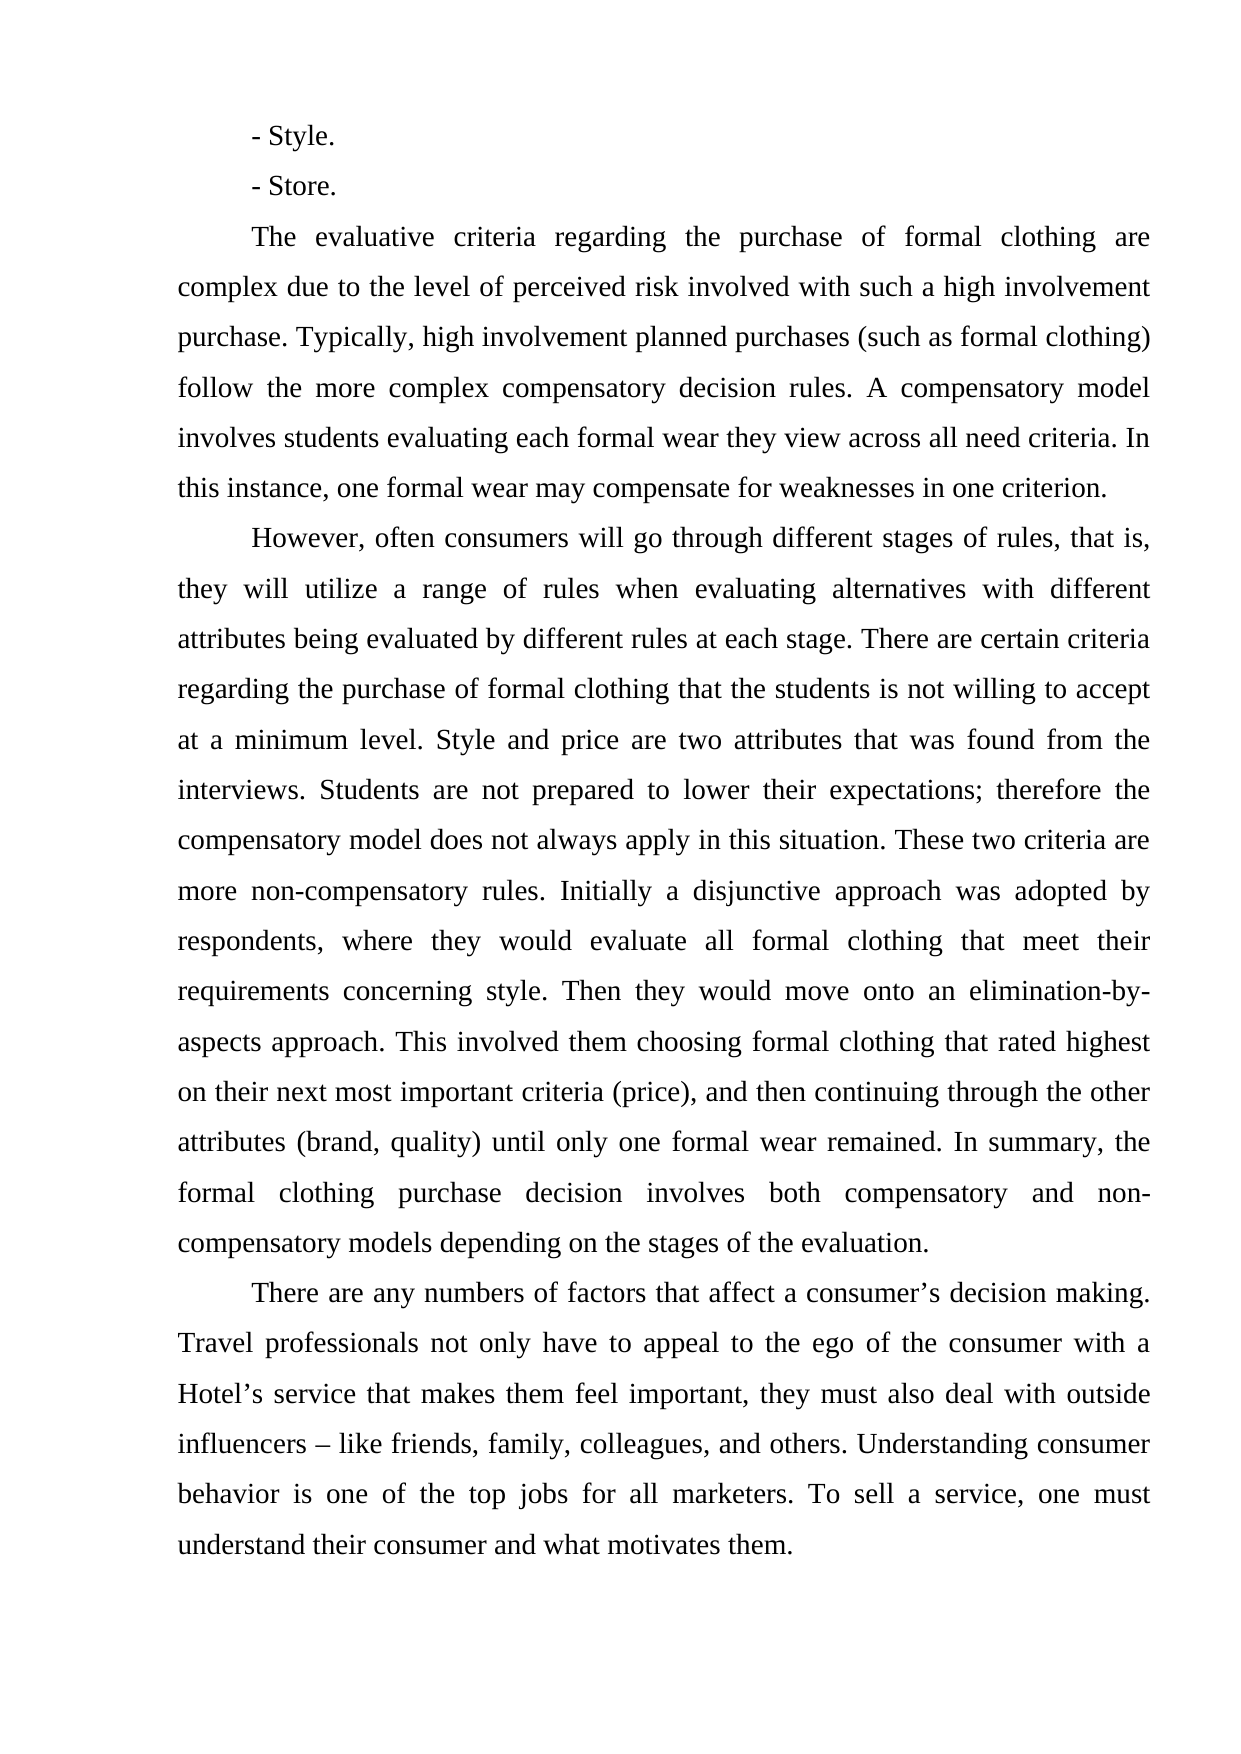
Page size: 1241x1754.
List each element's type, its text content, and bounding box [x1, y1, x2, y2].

text However, often consumers will go through different stages of rules, that is, they will utilize a range of rules when evaluating alternatives with different attributes being evaluated by different rules at each stage. There are certain criteria regarding the purchase of formal clothing that the students is not willing to accept at a minimum level. Style and price are two attributes that was found from the interviews. Students are not prepared to lower their expectations; therefore the compensatory model does not always apply in this situation. These two criteria are more non-compensatory rules. Initially a disjunctive approach was adopted by respondents, where they would evaluate all formal clothing that meet their requirements concerning style. Then they would move onto an elimination-by-aspects approach. This involved them choosing formal clothing that rated highest on their next most important criteria (price), and then continuing through the other attributes (brand, quality) until only one formal wear remained. In summary, the formal clothing purchase decision involves both compensatory and non-compensatory models depending on the stages of the evaluation. [177, 521, 1152, 1258]
text There are any numbers of factors that affect a consumer’s decision making. Travel professionals not only have to appeal to the ego of the consumer with a Hotel’s service that makes them feel important, they must also deal with outside influencers – like friends, family, colleagues, and others. Understanding consumer behavior is one of the top jobs for all marketers. To sell a service, one must understand their consumer and what motivates them. [177, 1275, 1152, 1560]
text The evaluative criteria regarding the purchase of formal clothing are complex due to the level of perceived risk involved with such a high involvement purchase. Typically, high involvement planned purchases (such as formal clothing) follow the more complex compensatory decision rules. A compensatory model involves students evaluating each formal wear they view across all need criteria. In this instance, one formal wear may compensate for weaknesses in one criterion. [177, 219, 1152, 504]
text - Style. [177, 118, 1152, 152]
text - Store. [177, 168, 1152, 202]
